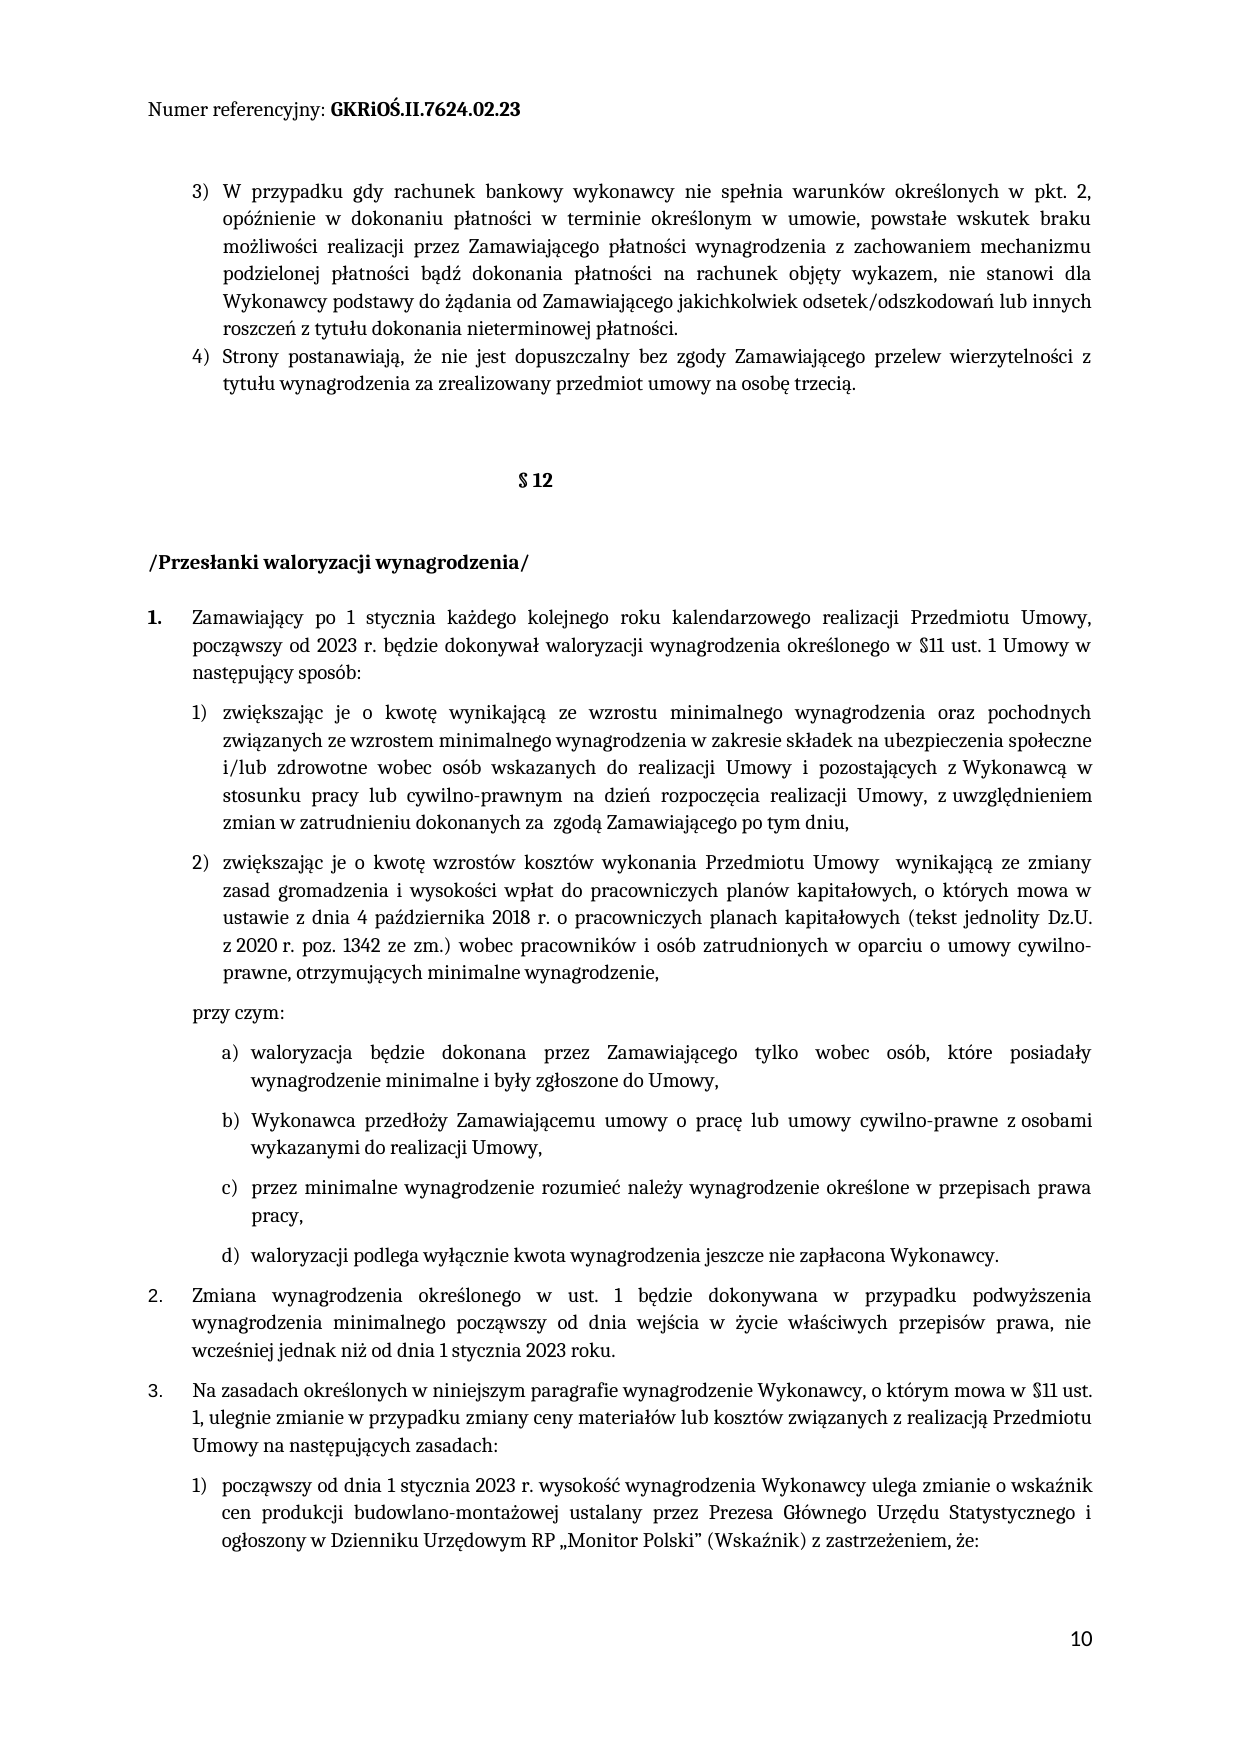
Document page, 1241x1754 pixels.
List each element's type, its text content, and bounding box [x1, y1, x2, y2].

text § 12 [517, 468, 1092, 492]
list W przypadku gdy rachunek bankowy wykonawcy nie spełnia warunków określonych w pkt. 2, opóźnienie w dokonaniu płatności w terminie określonym w umowie, powstałe wskutek braku możliwości realizacji przez Zamawiającego płatności wynagrodzenia z zachowaniem mechanizmu podzielonej płatności bądź dokonania płatności na rachunek objęty wykazem, nie stanowi dla Wykonawcy podstawy do żądania od Zamawiającego jakichkolwiek odsetek/odszkodowań lub innych roszczeń z tytułu dokonania nieterminowej płatności. [192, 179, 1092, 341]
list zwiększając je o kwotę wynikającą ze wzrostu minimalnego wynagrodzenia oraz pochodnych związanych ze wzrostem minimalnego wynagrodzenia w zakresie składek na ubezpieczenia społeczne i/lub zdrowotne wobec osób wskazanych do realizacji Umowy i pozostających z Wykonawcą w stosunku pracy lub cywilno-prawnym na dzień rozpoczęcia realizacji Umowy, z uwzględnieniem zmian w zatrudnieniu dokonanych za zgodą Zamawiającego po tym dniu, [192, 701, 1092, 835]
list waloryzacja będzie dokonana przez Zamawiającego tylko wobec osób, które posiadały wynagrodzenie minimalne i były zgłoszone do Umowy, [222, 1041, 1092, 1092]
list Na zasadach określonych w niniejszym paragrafie wynagrodzenie Wykonawcy, o którym mowa w §11 ust. 1, ulegnie zmianie w przypadku zmiany ceny materiałów lub kosztów związanych z realizacją Przedmiotu Umowy na następujących zasadach: [148, 1378, 1092, 1457]
list zwiększając je o kwotę wzrostów kosztów wykonania Przedmiotu Umowy wynikającą ze zmiany zasad gromadzenia i wysokości wpłat do pracowniczych planów kapitałowych, o których mowa w ustawie z dnia 4 października 2018 r. o pracowniczych planach kapitałowych (tekst jednolity Dz.U. z 2020 r. poz. 1342 ze zm.) wobec pracowników i osób zatrudnionych w oparciu o umowy cywilno-prawne, otrzymujących minimalne wynagrodzenie, [192, 851, 1092, 985]
list począwszy od dnia 1 stycznia 2023 r. wysokość wynagrodzenia Wykonawcy ulega zmianie o wskaźnik cen produkcji budowlano-montażowej ustalany przez Prezesa Głównego Urzędu Statystycznego i ogłoszony w Dzienniku Urzędowym RP „Monitor Polski” (Wskaźnik) z zastrzeżeniem, że: [192, 1473, 1092, 1552]
list Zmiana wynagrodzenia określonego w ust. 1 będzie dokonywana w przypadku podwyższenia wynagrodzenia minimalnego począwszy od dnia wejścia w życie właściwych przepisów prawa, nie wcześniej jednak niż od dnia 1 stycznia 2023 roku. [148, 1283, 1092, 1362]
text przy czym: [192, 1001, 1092, 1025]
list Wykonawca przedłoży Zamawiającemu umowy o pracę lub umowy cywilno-prawne z osobami wykazanymi do realizacji Umowy, [222, 1108, 1092, 1160]
list waloryzacji podlega wyłącznie kwota wynagrodzenia jeszcze nie zapłacona Wykonawcy. [222, 1243, 1092, 1267]
list Zamawiający po 1 stycznia każdego kolejnego roku kalendarzowego realizacji Przedmiotu Umowy, począwszy od 2023 r. będzie dokonywał waloryzacji wynagrodzenia określonego w §11 ust. 1 Umowy w następujący sposób: [148, 606, 1092, 685]
list przez minimalne wynagrodzenie rozumieć należy wynagrodzenie określone w przepisach prawa pracy, [222, 1176, 1092, 1227]
list Strony postanawiają, że nie jest dopuszczalny bez zgody Zamawiającego przelew wierzytelności z tytułu wynagrodzenia za zrealizowany przedmiot umowy na osobę trzecią. [192, 344, 1092, 396]
text /Przesłanki waloryzacji wynagrodzenia/ [148, 551, 1092, 575]
